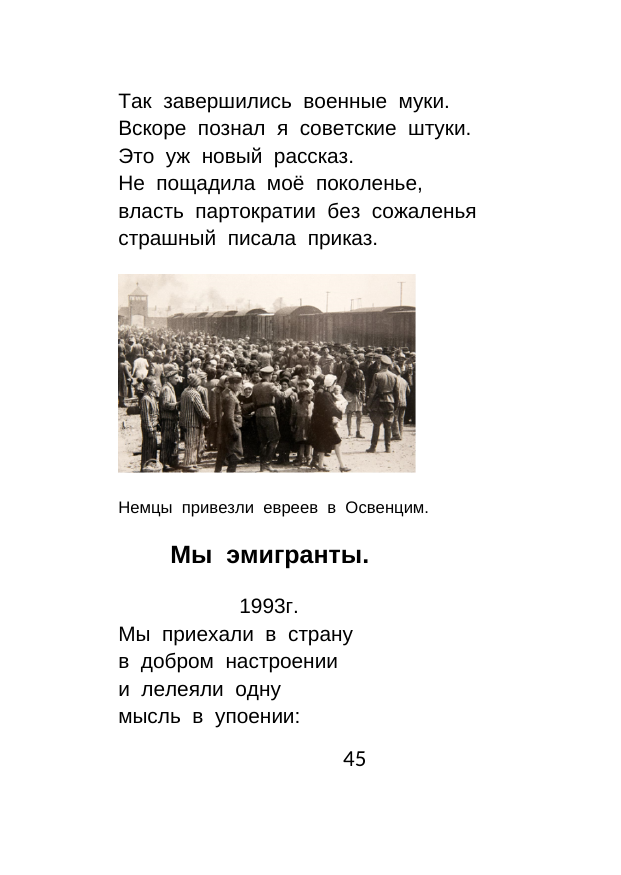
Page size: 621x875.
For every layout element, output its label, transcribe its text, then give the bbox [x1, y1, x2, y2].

text Немцы привезли евреев в Освенцим. [118, 498, 591, 517]
text Мы эмигранты. [118, 541, 591, 569]
picture [118, 274, 416, 473]
text Так завершились военные муки. Вскоре познал я советские штуки. Это уж новый рассказ. Не пощадила моё поколенье, власть партократии без сожаленья страшный писала приказ. [118, 89, 591, 250]
text 1993г. Мы приехали в страну в добром настроении и лелеяли одну мысль в упоении: [118, 594, 591, 728]
